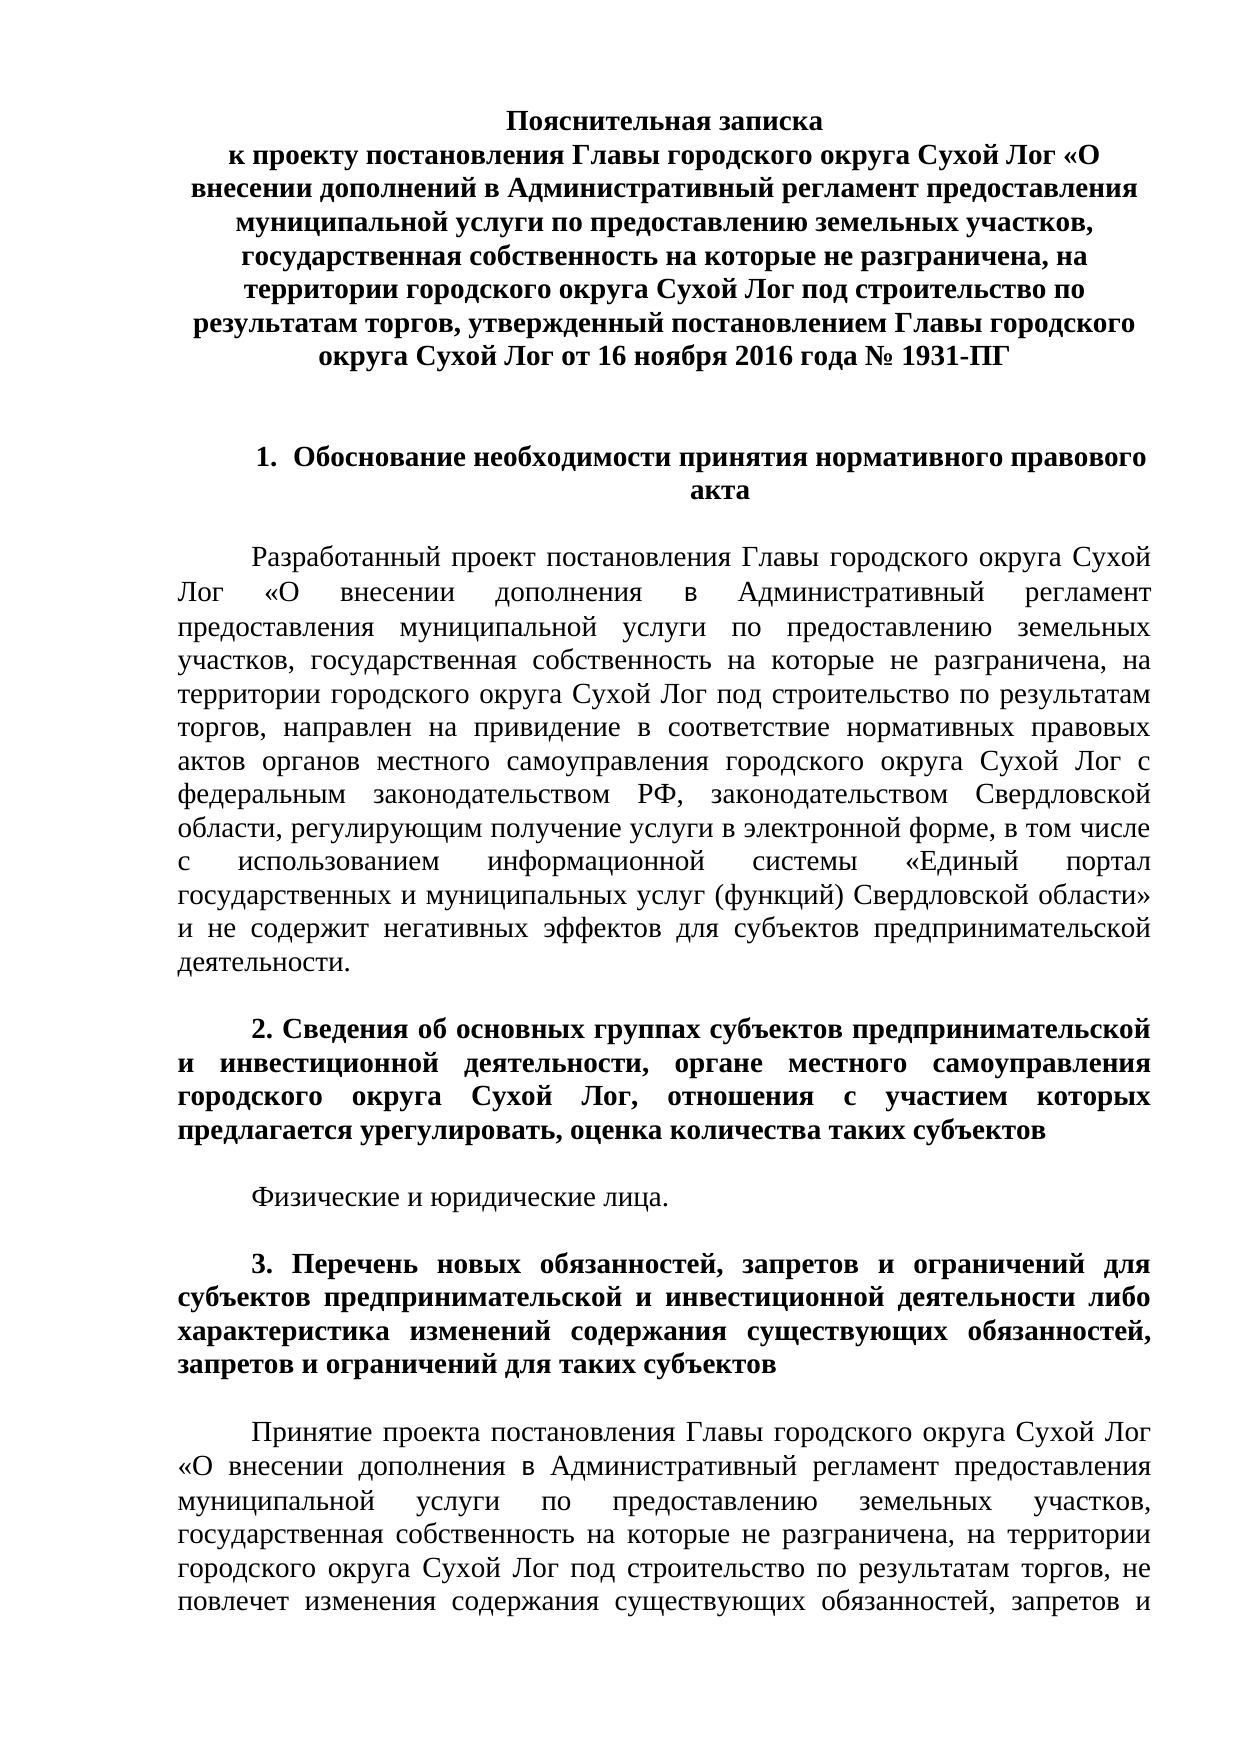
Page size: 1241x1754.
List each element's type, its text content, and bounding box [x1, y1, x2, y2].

text Пояснительная записка [177, 103, 1152, 137]
title к проекту постановления Главы городского округа Сухой Лог «О внесении дополнений в Административный регламент предоставления муниципальной услуги по предоставлению земельных участков, государственная собственность на которые не разграничена, на территории городского округа Сухой Лог под строительство по результатам торгов, утвержденный постановлением Главы городского округа Сухой Лог от 16 ноября 2016 года № 1931-ПГ [177, 137, 1152, 372]
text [177, 1414, 1152, 1617]
text 2. Сведения об основных группах субъектов предпринимательской и инвестиционной деятельности, органе местного самоуправления городского округа Сухой Лог, отношения с участием которых предлагается урегулировать, оценка количества таких субъектов [177, 1011, 1152, 1145]
text Физические и юридические лица. [177, 1179, 1152, 1212]
text Разработанный проект постановления Главы городского округа Сухой Лог «О внесении дополнения в Административный регламент предоставления муниципальной услуги по предоставлению земельных участков, государственная собственность на которые не разграничена, на территории городского округа Сухой Лог под строительство по результатам торгов, направлен на привидение в соответствие нормативных правовых актов органов местного самоуправления городского округа Сухой Лог с федеральным законодательством РФ, законодательством Свердловской области, регулирующим получение услуги в электронной форме, в том числе с использованием информационной системы «Единый портал государственных и муниципальных услуг (функций) Свердловской области» и не содержит негативных эффектов для субъектов предпринимательской деятельности. [177, 539, 1152, 978]
text 3. Перечень новых обязанностей, запретов и ограничений для субъектов предпринимательской и инвестиционной деятельности либо характеристика изменений содержания существующих обязанностей, запретов и ограничений для таких субъектов [177, 1246, 1152, 1380]
list Обоснование необходимости принятия нормативного правового акта [251, 439, 1152, 506]
